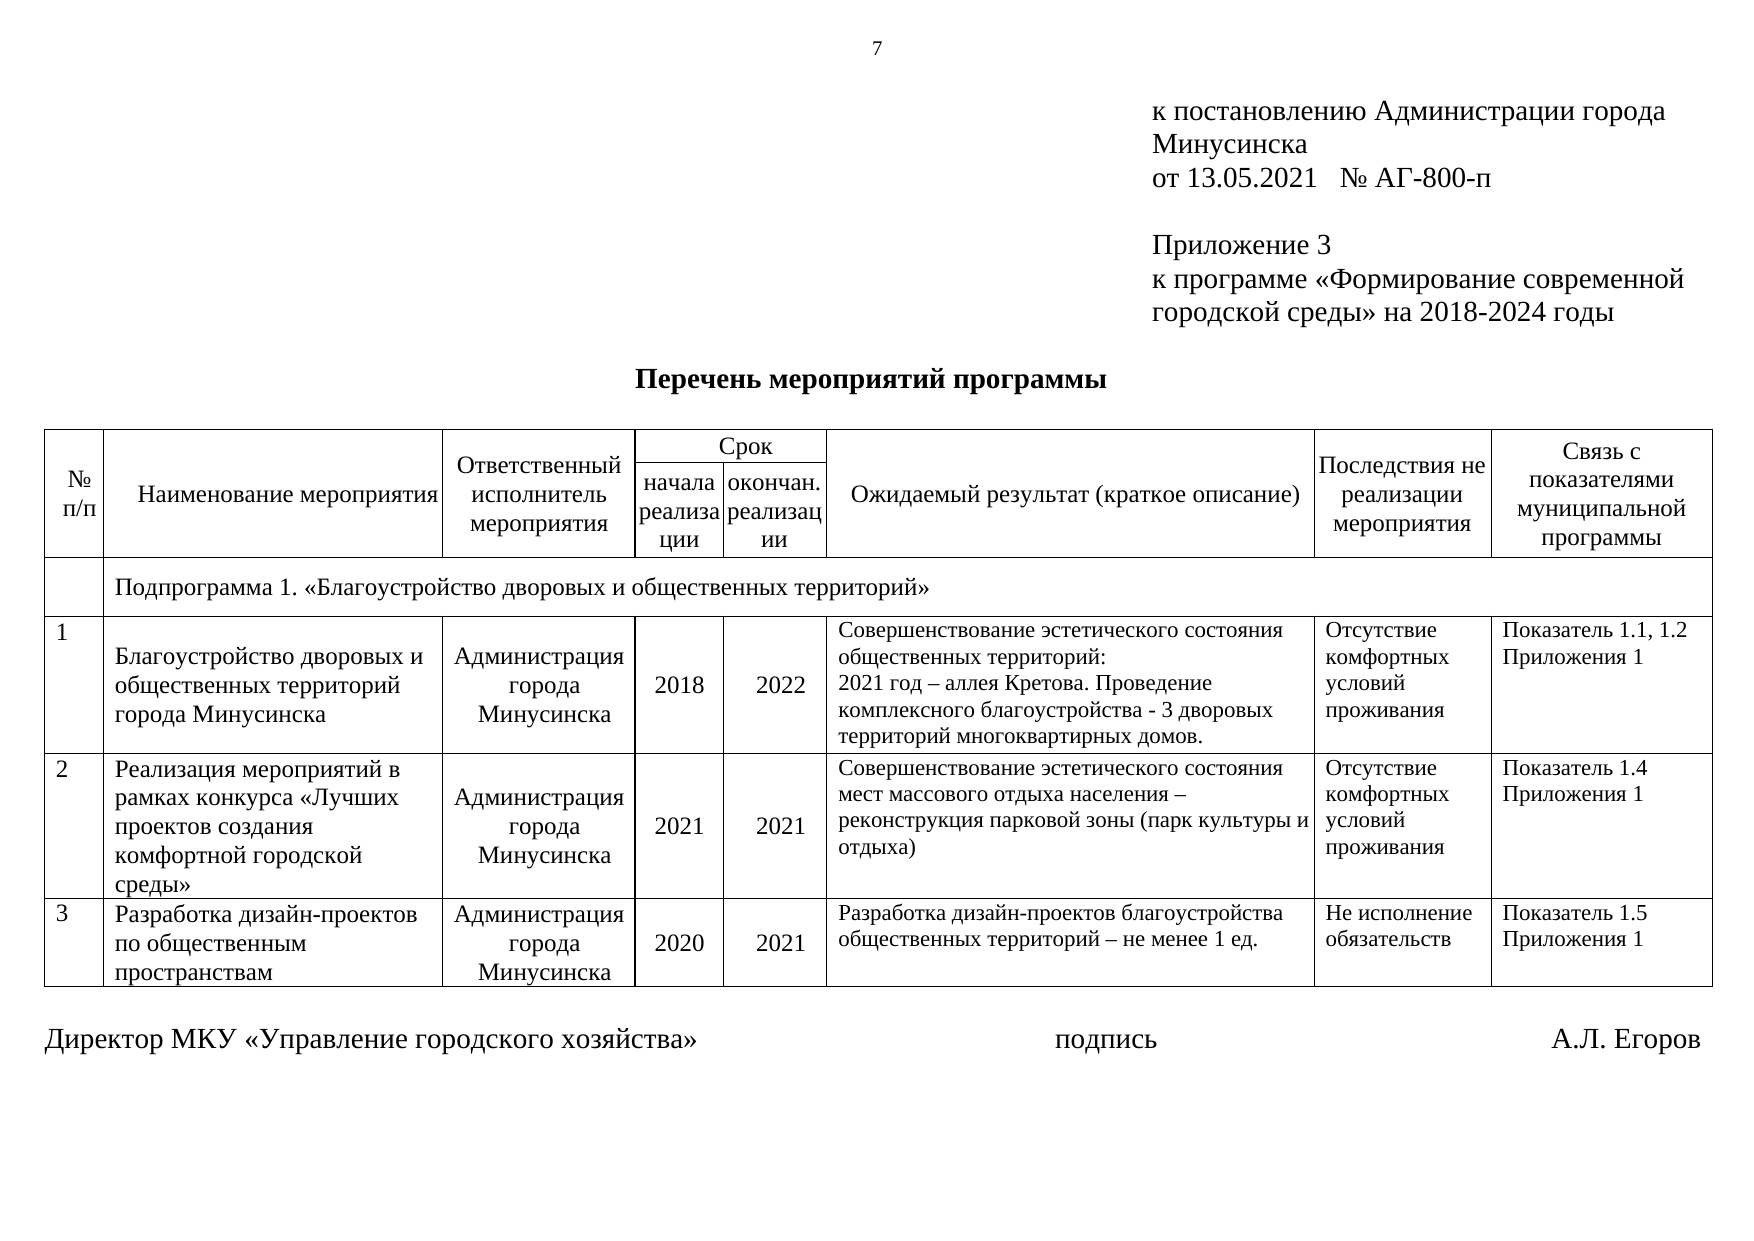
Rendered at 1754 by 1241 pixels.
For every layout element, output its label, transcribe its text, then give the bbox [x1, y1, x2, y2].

text Директор МКУ «Управление городского хозяйства» подпись А.Л. Егоров [0, 1021, 1754, 1054]
text Перечень мероприятий программы [0, 361, 1754, 395]
table_cell Показатель 1.5 Приложения 1 [1492, 899, 1712, 986]
table_header Последствия не реализации мероприятия [1315, 430, 1491, 557]
table_header Срок [636, 430, 826, 462]
table_cell Совершенствование эстетического состояния общественных территорий: 2021 год – аллея Кретова. Проведение комплексного благоустройства - 3 дворовых территорий многоквартирных домов. [827, 617, 1314, 753]
table_cell Подпрограмма 1. «Благоустройство дворовых и общественных территорий» [104, 558, 1712, 616]
table_cell 3 [45, 899, 103, 986]
text Приложение 3 [1152, 227, 1754, 261]
table_cell Администрация города Минусинска [443, 899, 634, 986]
table_cell Показатель 1.1, 1.2 Приложения 1 [1492, 617, 1712, 753]
table_cell начала реализации [636, 463, 723, 557]
table_header Наименование мероприятия [104, 430, 442, 557]
table_cell 2022 [724, 617, 826, 753]
table_cell Не исполнение обязательств [1315, 899, 1491, 986]
table_cell Разработка дизайн-проектов благоустройства общественных территорий – не менее 1 ед. [827, 899, 1314, 986]
table_cell [45, 558, 103, 616]
table_cell 2020 [636, 899, 723, 986]
table_header № п/п [45, 430, 103, 557]
text от 13.05.2021 № АГ-800-п [1152, 160, 1754, 194]
table_header Ожидаемый результат (краткое описание) [827, 430, 1314, 557]
table_cell 2021 [636, 754, 723, 897]
table_cell Отсутствие комфортных условий проживания [1315, 617, 1491, 753]
table_cell Реализация мероприятий в рамках конкурса «Лучших проектов создания комфортной городской среды» [104, 754, 442, 897]
text к постановлению Администрации города Минусинска [1152, 93, 1754, 160]
text к программе «Формирование современной городской среды» на 2018-2024 годы [1152, 261, 1754, 328]
table_cell Администрация города Минусинска [443, 754, 634, 897]
table_cell 2 [45, 754, 103, 897]
table_cell 2021 [724, 899, 826, 986]
table_cell Отсутствие комфортных условий проживания [1315, 754, 1491, 897]
table_cell Показатель 1.4 Приложения 1 [1492, 754, 1712, 897]
table_cell 1 [45, 617, 103, 753]
table_cell Благоустройство дворовых и общественных территорий города Минусинска [104, 617, 442, 753]
table_cell 2018 [636, 617, 723, 753]
table_cell Совершенствование эстетического состояния мест массового отдыха населения – реконструкция парковой зоны (парк культуры и отдыха) [827, 754, 1314, 897]
table_header Связь с показателями муниципальной программы [1492, 430, 1712, 557]
table_cell Администрация города Минусинска [443, 617, 634, 753]
table_cell окончан. реализации [724, 463, 826, 557]
table_header Ответственный исполнитель мероприятия [443, 430, 634, 557]
table_cell 2021 [724, 754, 826, 897]
table_cell Разработка дизайн-проектов по общественным пространствам [104, 899, 442, 986]
